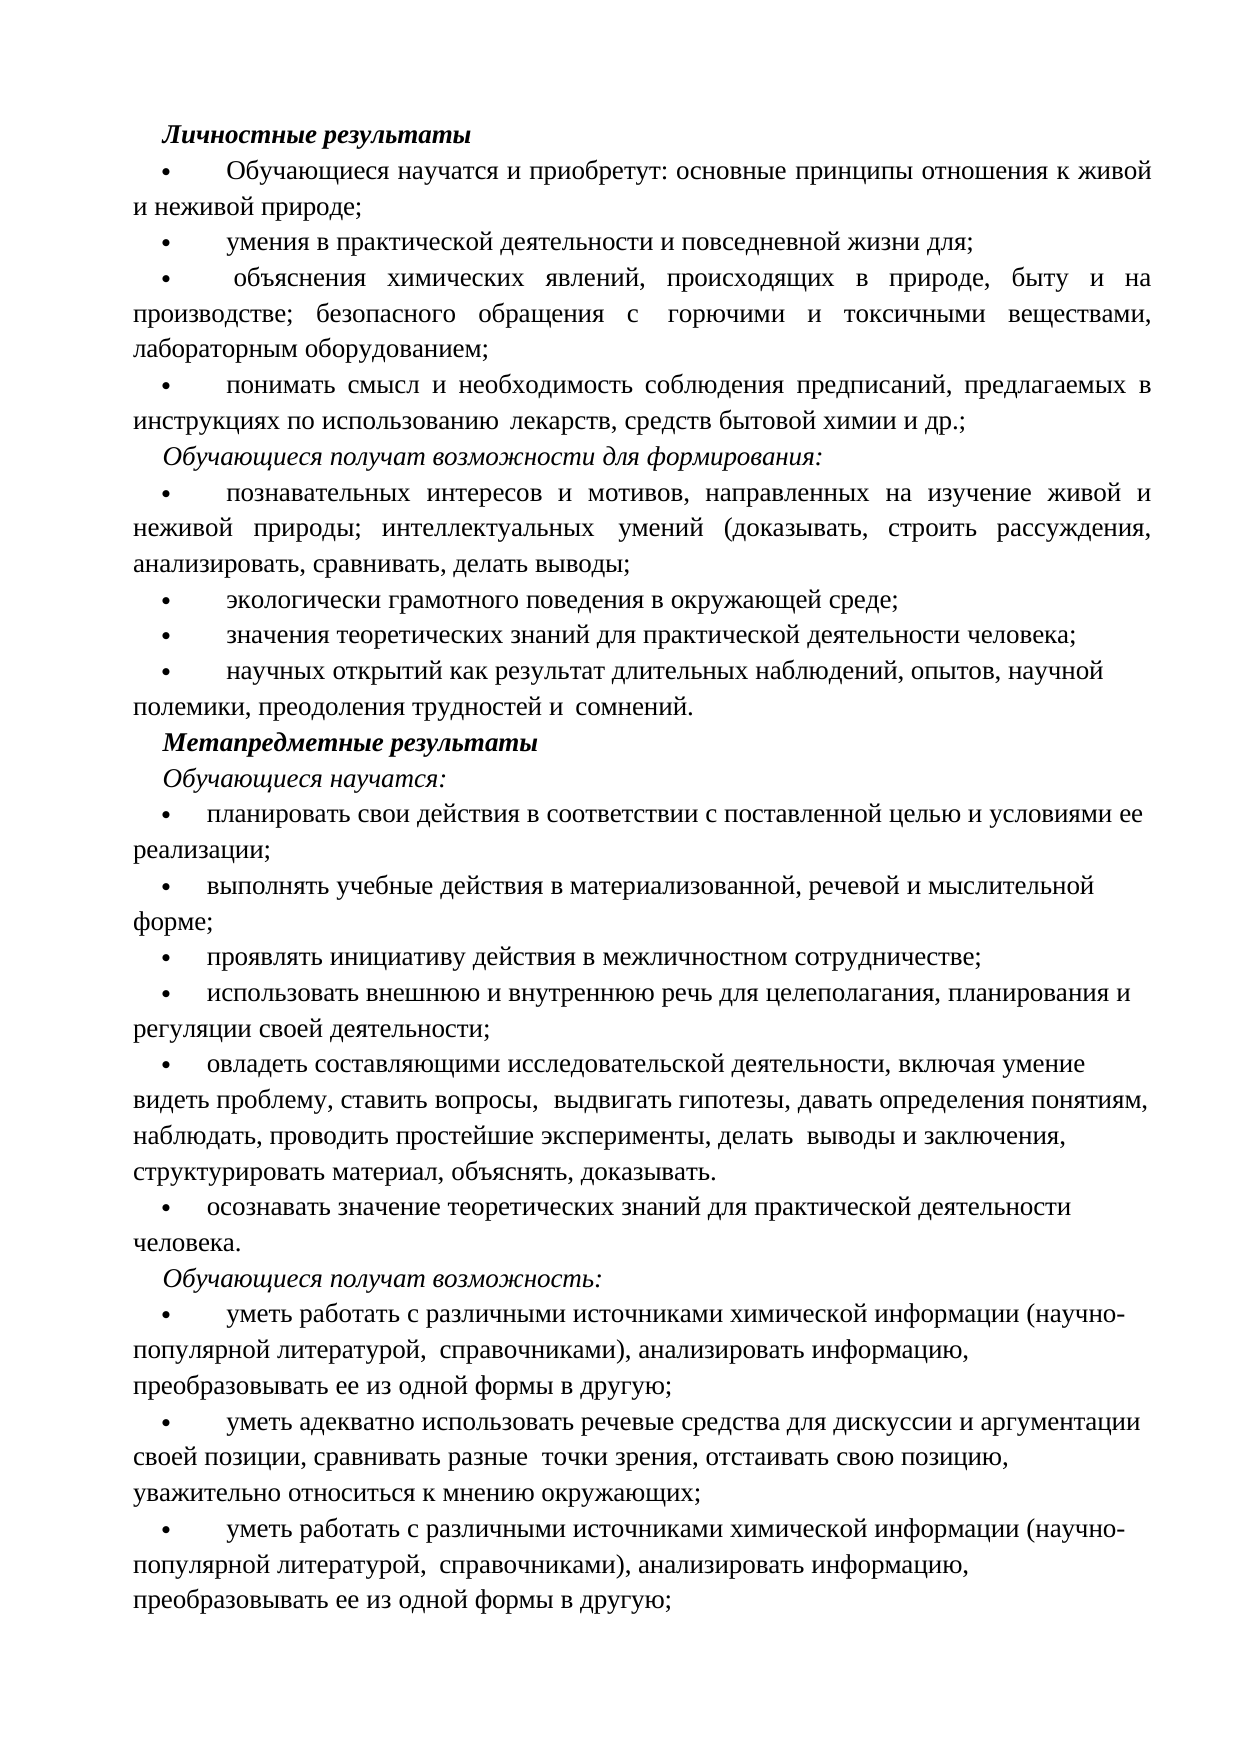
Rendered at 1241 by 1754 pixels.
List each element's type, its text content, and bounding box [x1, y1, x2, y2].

list умения в практической деятельности и повседневной жизни для; [133, 225, 1152, 256]
text Обучающиеся получат возможности для формирования: [133, 440, 1152, 471]
list осознавать значение теоретических знаний для практической деятельности человека. [133, 1190, 1152, 1257]
list уметь работать с различными источниками химической информации (научно-популярной литературой, справочниками), анализировать информацию, преобразовывать ее из одной формы в другую; [133, 1298, 1152, 1400]
list объяснения химических явлений, происходящих в природе, быту и на производстве; безопасного обращения с горючими и токсичными веществами, лабораторным оборудованием; [133, 261, 1152, 364]
list овладеть составляющими исследовательской деятельности, включая умение видеть проблему, ставить вопросы, выдвигать гипотезы, давать определения понятиям, наблюдать, проводить простейшие эксперименты, делать выводы и заключения, структурировать материал, объяснять, доказывать. [133, 1047, 1152, 1186]
list проявлять инициативу действия в межличностном сотрудничестве; [133, 940, 1152, 971]
text Обучающиеся научатся: [133, 762, 1152, 793]
subtitle Метапредметные результаты [133, 726, 1152, 757]
list уметь работать с различными источниками химической информации (научно-популярной литературой, справочниками), анализировать информацию, преобразовывать ее из одной формы в другую; [133, 1512, 1152, 1614]
list выполнять учебные действия в материализованной, речевой и мыслительной форме; [133, 869, 1152, 936]
list научных открытий как результат длительных наблюдений, опытов, научной полемики, преодоления трудностей и сомнений. [133, 654, 1152, 721]
list планировать свои действия в соответствии с поставленной целью и условиями ее реализации; [133, 797, 1152, 864]
list Обучающиеся научатся и приобретут: основные принципы отношения к живой и неживой природе; [133, 154, 1152, 221]
list экологически грамотного поведения в окружающей среде; [133, 583, 1152, 614]
text Обучающиеся получат возможность: [133, 1262, 1152, 1293]
list познавательных интересов и мотивов, направленных на изучение живой и неживой природы; интеллектуальных умений (доказывать, строить рассуждения, анализировать, сравнивать, делать выводы; [133, 476, 1152, 578]
list понимать смысл и необходимость соблюдения предписаний, предлагаемых в инструкциях по использованию лекарств, средств бытовой химии и др.; [133, 368, 1152, 435]
list значения теоретических знаний для практической деятельности человека; [133, 618, 1152, 650]
list использовать внешнюю и внутреннюю речь для целеполагания, планирования и регуляции своей деятельности; [133, 976, 1152, 1043]
text Личностные результаты [133, 118, 1152, 149]
